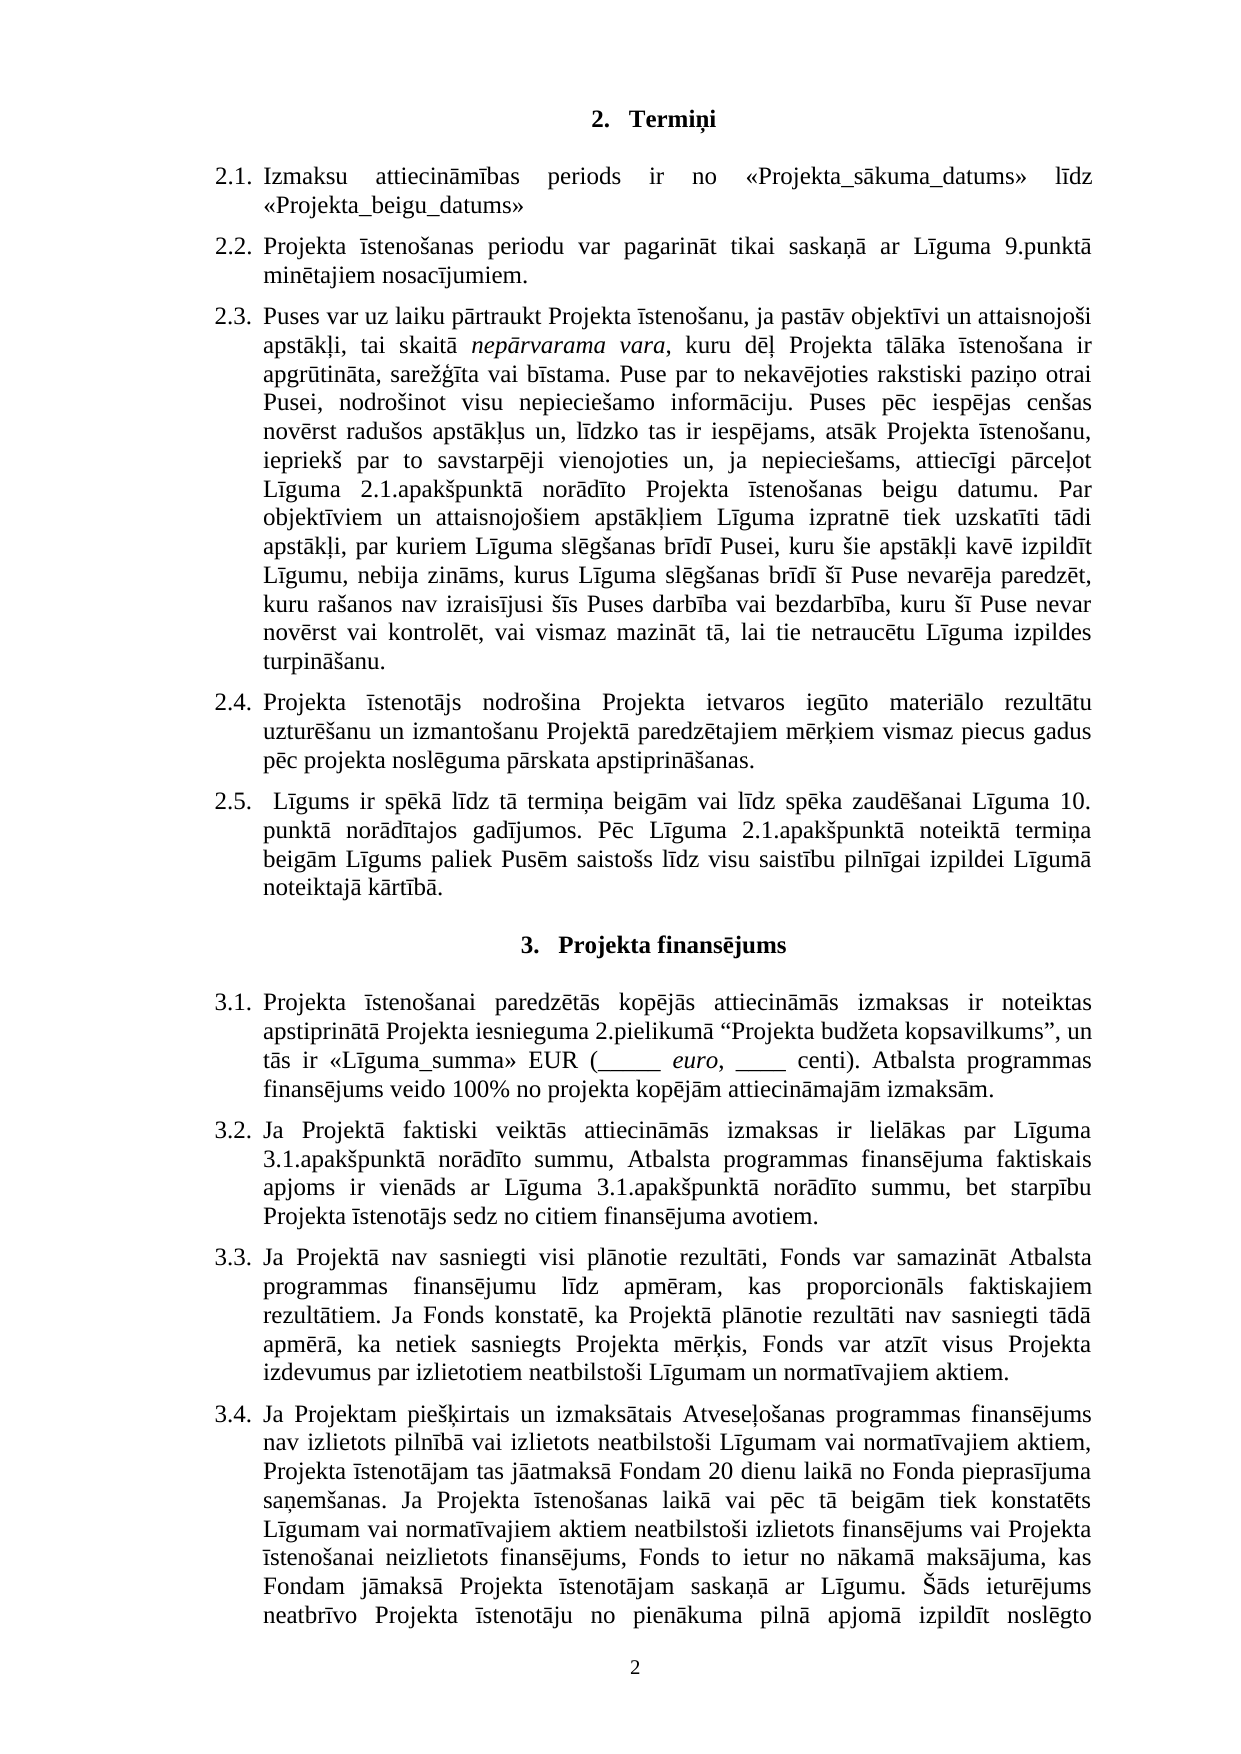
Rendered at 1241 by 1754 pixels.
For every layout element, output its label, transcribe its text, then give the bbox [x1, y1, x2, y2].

list Ja Projektā faktiski veiktās attiecināmās izmaksas ir lielākas par Līguma 3.1.apakšpunktā norādīto summu, Atbalsta programmas finansējuma faktiskais apjoms ir vienāds ar Līguma 3.1.apakšpunktā norādīto summu, bet starpību Projekta īstenotājs sedz no citiem finansējuma avotiem. [214, 1115, 1092, 1230]
list Projekta īstenošanai paredzētās kopējās attiecināmās izmaksas ir noteiktas apstiprinātā Projekta iesnieguma 2.pielikumā “Projekta budžeta kopsavilkums”, un tās ir «Līguma_summa» EUR (_____ euro, ____ centi). Atbalsta programmas finansējums veido 100% no projekta kopējām attiecināmajām izmaksām. [214, 987, 1092, 1102]
list Termiņi [215, 104, 1092, 132]
list Projekta finansējums [215, 930, 1092, 959]
list Projekta īstenotājs nodrošina Projekta ietvaros iegūto materiālo rezultātu uzturēšanu un izmantošanu Projektā paredzētajiem mērķiem vismaz piecus gadus pēc projekta noslēguma pārskata apstiprināšanas. [214, 687, 1092, 774]
list Līgums ir spēkā līdz tā termiņa beigām vai līdz spēka zaudēšanai Līguma 10. punktā norādītajos gadījumos. Pēc Līguma 2.1.apakšpunktā noteiktā termiņa beigām Līgums paliek Pusēm saistošs līdz visu saistību pilnīgai izpildei Līgumā noteiktajā kārtībā. [214, 786, 1092, 901]
list Projekta īstenošanas periodu var pagarināt tikai saskaņā ar Līguma 9.punktā minētajiem nosacījumiem. [215, 231, 1092, 289]
list Ja Projektā nav sasniegti visi plānotie rezultāti, Fonds var samazināt Atbalsta programmas finansējumu līdz apmēram, kas proporcionāls faktiskajiem rezultātiem. Ja Fonds konstatē, ka Projektā plānotie rezultāti nav sasniegti tādā apmērā, ka netiek sasniegts Projekta mērķis, Fonds var atzīt visus Projekta izdevumus par izlietotiem neatbilstoši Līgumam un normatīvajiem aktiem. [214, 1242, 1092, 1386]
list Izmaksu attiecināmības periods ir no «Projekta_sākuma_datums» līdz «Projekta_beigu_datums» [215, 161, 1092, 219]
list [214, 1399, 1092, 1629]
list Puses var uz laiku pārtraukt Projekta īstenošanu, ja pastāv objektīvi un attaisnojoši apstākļi, tai skaitā nepārvarama vara, kuru dēļ Projekta tālāka īstenošana ir apgrūtināta, sarežģīta vai bīstama. Puse par to nekavējoties rakstiski paziņo otrai Pusei, nodrošinot visu nepieciešamo informāciju. Puses pēc iespējas cenšas novērst radušos apstākļus un, līdzko tas ir iespējams, atsāk Projekta īstenošanu, iepriekš par to savstarpēji vienojoties un, ja nepieciešams, attiecīgi pārceļot Līguma 2.1.apakšpunktā norādīto Projekta īstenošanas beigu datumu. Par objektīviem un attaisnojošiem apstākļiem Līguma izpratnē tiek uzskatīti tādi apstākļi, par kuriem Līguma slēgšanas brīdī Pusei, kuru šie apstākļi kavē izpildīt Līgumu, nebija zināms, kurus Līguma slēgšanas brīdī šī Puse nevarēja paredzēt, kuru rašanos nav izraisījusi šīs Puses darbība vai bezdarbība, kuru šī Puse nevar novērst vai kontrolēt, vai vismaz mazināt tā, lai tie netraucētu Līguma izpildes turpināšanu. [214, 301, 1092, 675]
